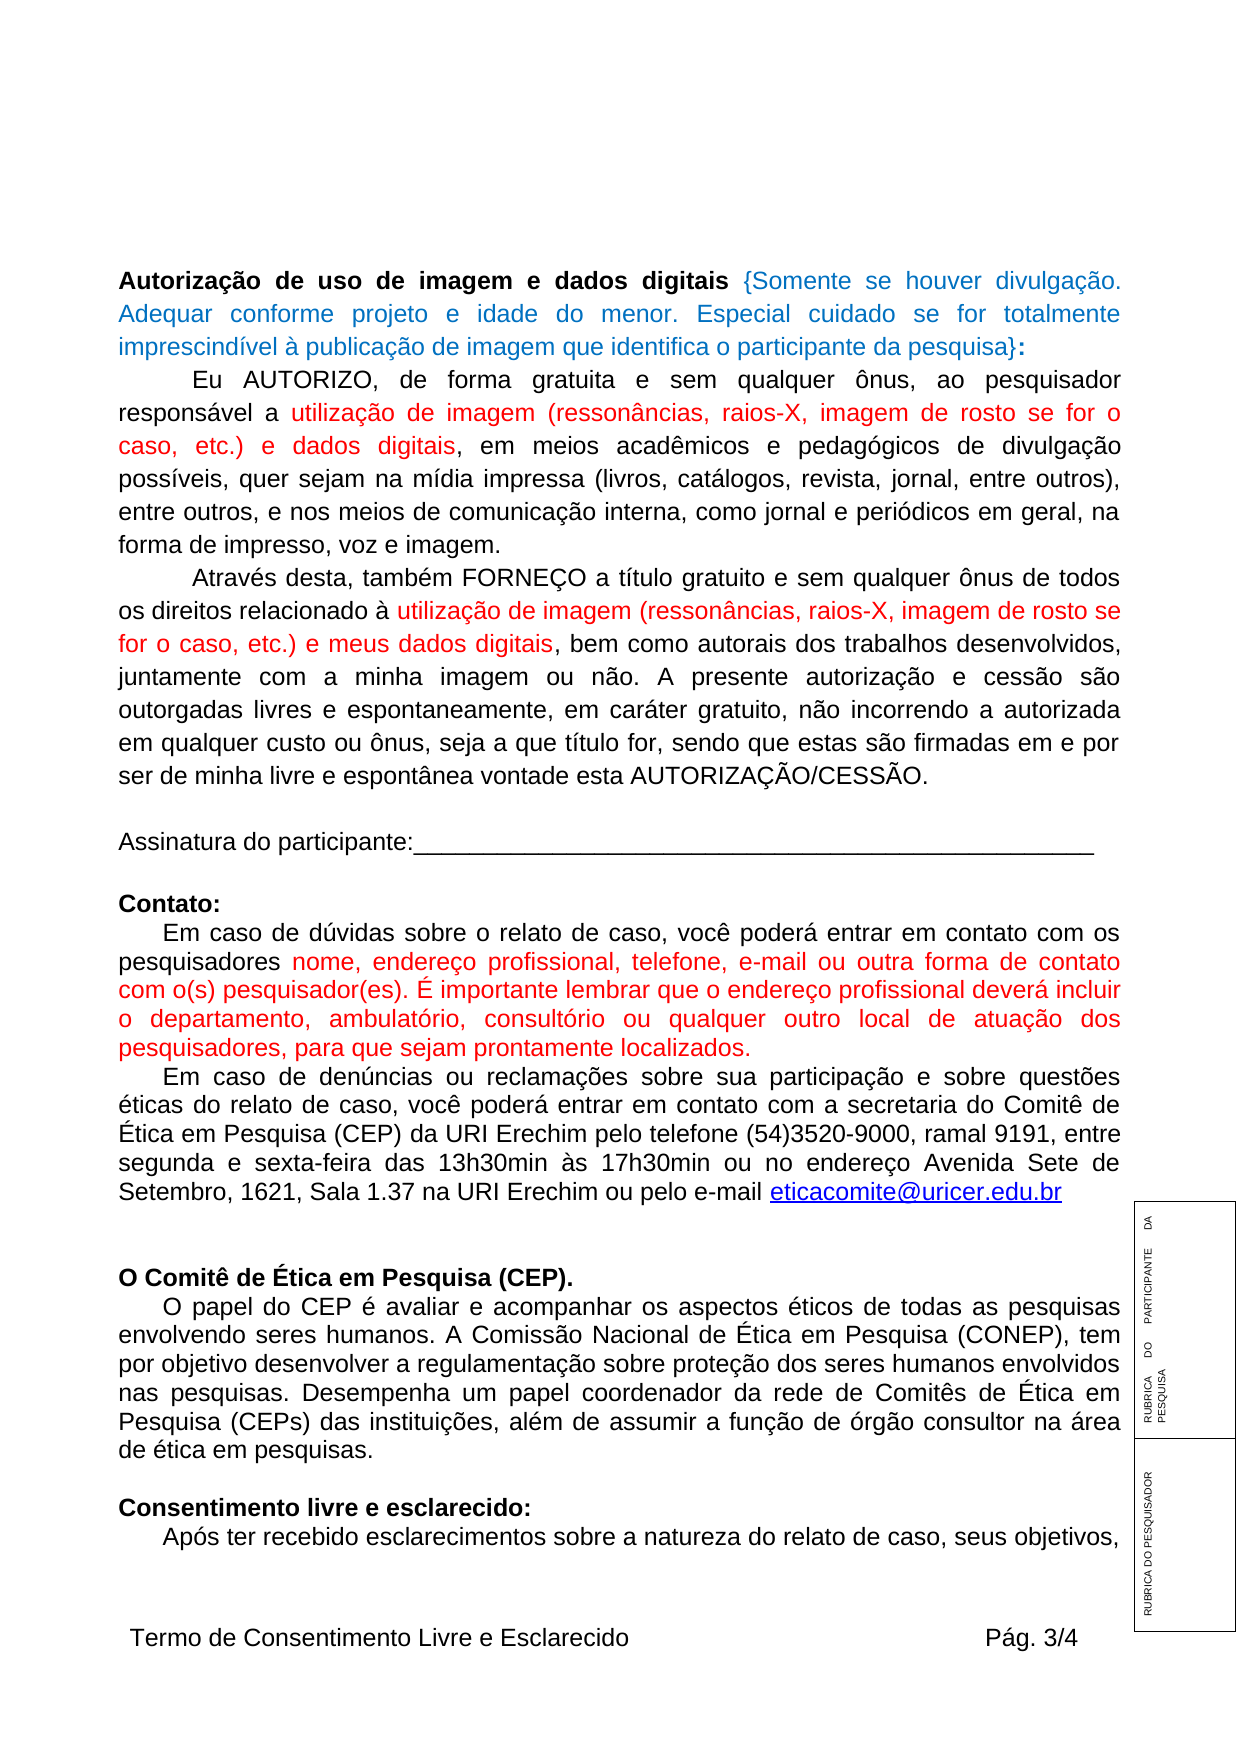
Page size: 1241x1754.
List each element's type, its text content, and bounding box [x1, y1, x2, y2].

text Autorização de uso de imagem e dados digitais {Somente se houver divulgação. Adequar conforme projeto e idade do menor. Especial cuidado se for totalmente imprescindível à publicação de imagem que identifica o participante da pesquisa}: [118, 266, 1122, 361]
text Consentimento livre e esclarecido: [118, 1493, 1122, 1521]
list Em caso de denúncias ou reclamações sobre sua participação e sobre questões éticas do relato de caso, você poderá entrar em contato com a secretaria do Comitê de Ética em Pesquisa (CEP) da URI Erechim pelo telefone (54)3520-9000, ramal 9191, entre segunda e sexta-feira das 13h30min às 17h30min ou no endereço Avenida Sete de Setembro, 1621, Sala 1.37 na URI Erechim ou pelo e-mail eticacomite@uricer.edu.br [118, 1061, 1122, 1205]
text O Comitê de Ética em Pesquisa (CEP). [118, 1263, 1122, 1291]
text Assinatura do participante:_________________________________________________ [118, 827, 1122, 856]
text Através desta, também FORNEÇO a título gratuito e sem qualquer ônus de todos os direitos relacionado à , bem como autorais dos trabalhos desenvolvidos, juntamente com a minha imagem ou não. A presente autorização e cessão são outorgadas livres e espontaneamente, em caráter gratuito, não incorrendo a autorizada em qualquer custo ou ônus, seja a que título for, sendo que estas são firmadas em e por ser de minha livre e espontânea vontade esta AUTORIZAÇÃO/CESSÃO. [118, 563, 1122, 790]
text Contato: [118, 889, 1122, 918]
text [118, 1521, 1122, 1550]
list Em caso de dúvidas sobre o relato de caso, você poderá entrar em contato com os pesquisadores [118, 918, 1122, 1061]
text O papel do CEP é avaliar e acompanhar os aspectos éticos de todas as pesquisas envolvendo seres humanos. A Comissão Nacional de Ética em Pesquisa (CONEP), tem por objetivo desenvolver a regulamentação sobre proteção dos seres humanos envolvidos nas pesquisas. Desempenha um papel coordenador da rede de Comitês de Ética em Pesquisa (CEPs) das instituições, além de assumir a função de órgão consultor na área de ética em pesquisas. [118, 1291, 1122, 1464]
text Eu AUTORIZO, de forma gratuita e sem qualquer ônus, ao pesquisador responsável a , em meios acadêmicos e pedagógicos de divulgação possíveis, quer sejam na mídia impressa (livros, catálogos, revista, jornal, entre outros), entre outros, e nos meios de comunicação interna, como jornal e periódicos em geral, na forma de impresso, voz e imagem. [118, 365, 1122, 559]
